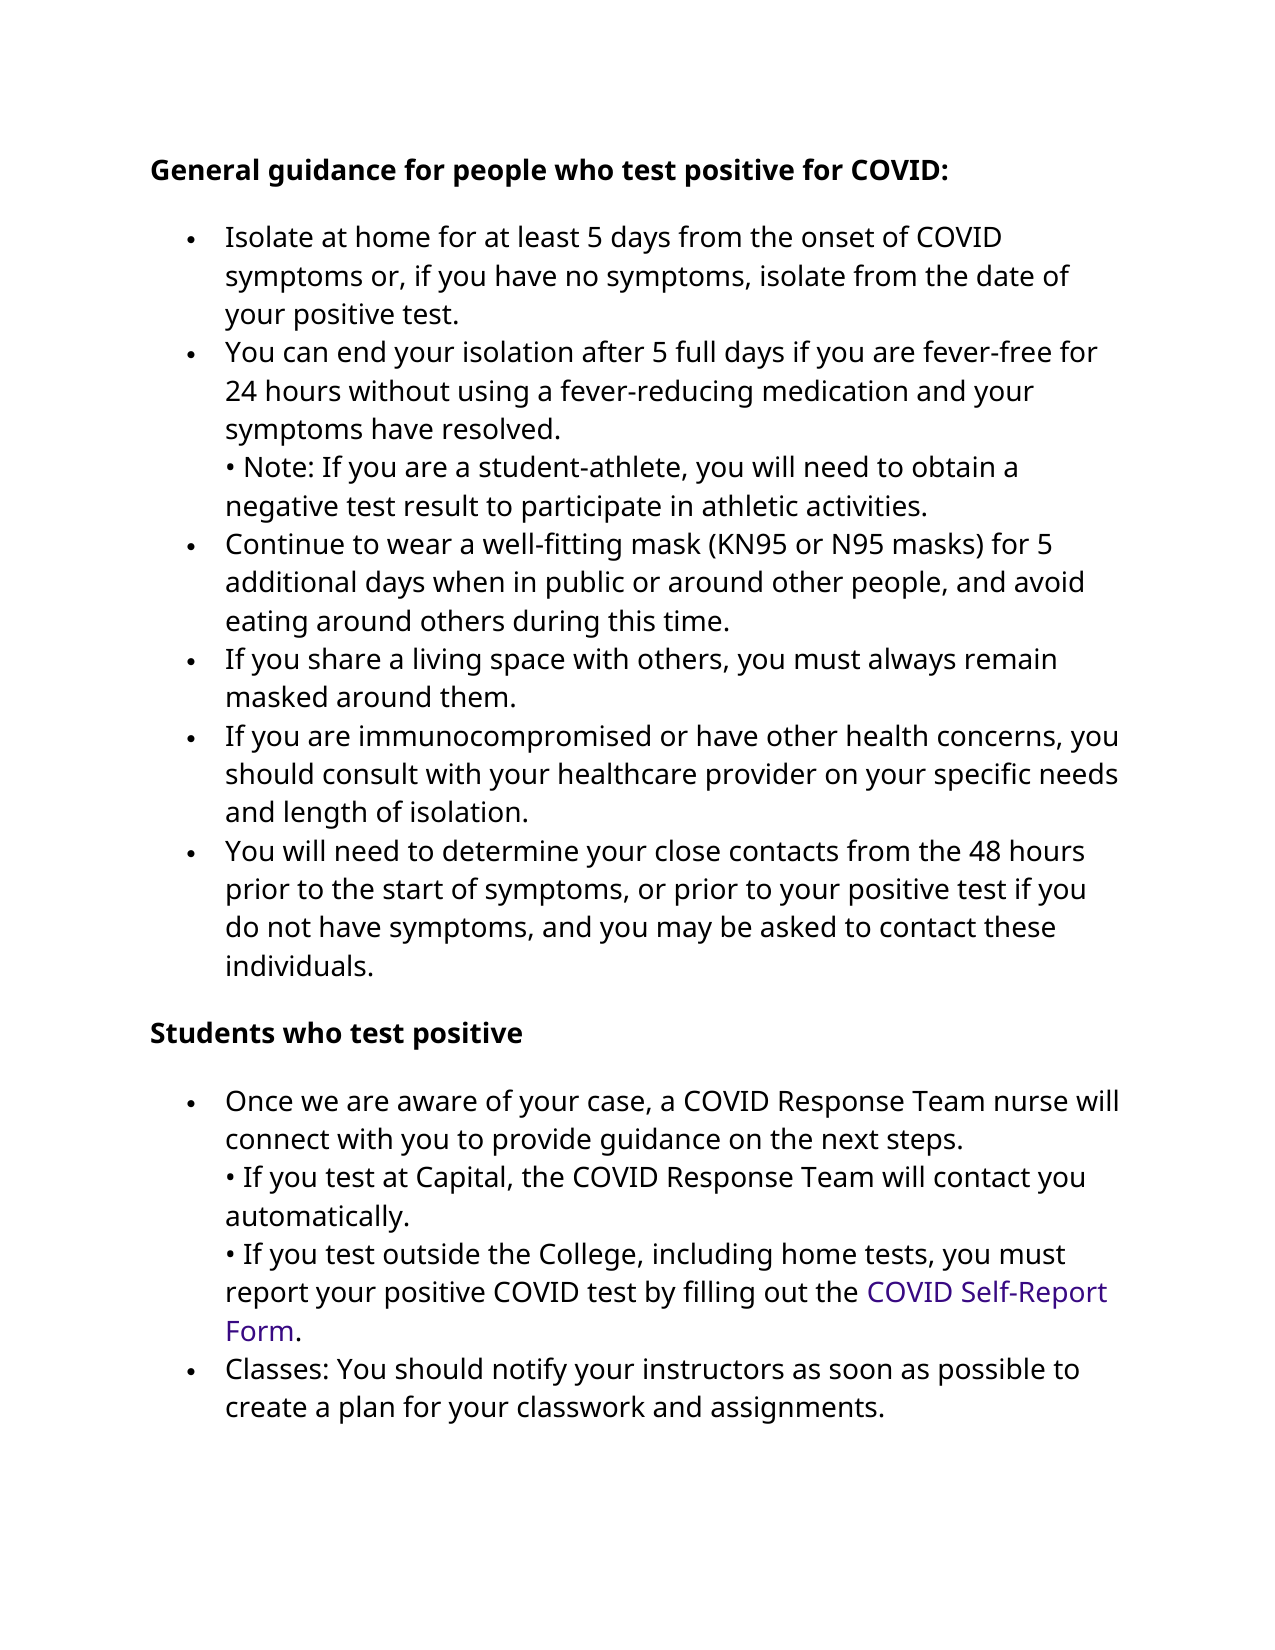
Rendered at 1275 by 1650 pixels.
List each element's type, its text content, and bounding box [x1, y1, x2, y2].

list Continue to wear a well-fitting mask (KN95 or N95 masks) for 5 additional days when in public or around other people, and avoid eating around others during this time. [187, 524, 1125, 639]
text General guidance for people who test positive for COVID: [150, 150, 1125, 188]
list Once we are aware of your case, a COVID Response Team nurse will connect with you to provide guidance on the next steps. [187, 1081, 1125, 1157]
text Students who test positive [150, 1013, 1125, 1052]
text • Note: If you are a student-athlete, you will need to obtain a negative test result to participate in athletic activities. [225, 447, 1125, 524]
list Classes: You should notify your instructors as soon as possible to create a plan for your classwork and assignments. [187, 1349, 1125, 1426]
list If you are immunocompromised or have other health concerns, you should consult with your healthcare provider on your specific needs and length of isolation. [187, 716, 1125, 831]
list You will need to determine your close contacts from the 48 hours prior to the start of symptoms, or prior to your positive test if you do not have symptoms, and you may be asked to contact these individuals. [187, 831, 1125, 984]
list If you share a living space with others, you must always remain masked around them. [187, 639, 1125, 716]
list You can end your isolation after 5 full days if you are fever-free for 24 hours without using a fever-reducing medication and your symptoms have resolved. [187, 332, 1125, 447]
list Isolate at home for at least 5 days from the onset of COVID symptoms or, if you have no symptoms, isolate from the date of your positive test. [187, 217, 1125, 332]
text • If you test at Capital, the COVID Response Team will contact you automatically. • If you test outside the College, including home tests, you must report your positive COVID test by filling out the COVID Self-Report Form. [225, 1157, 1125, 1349]
